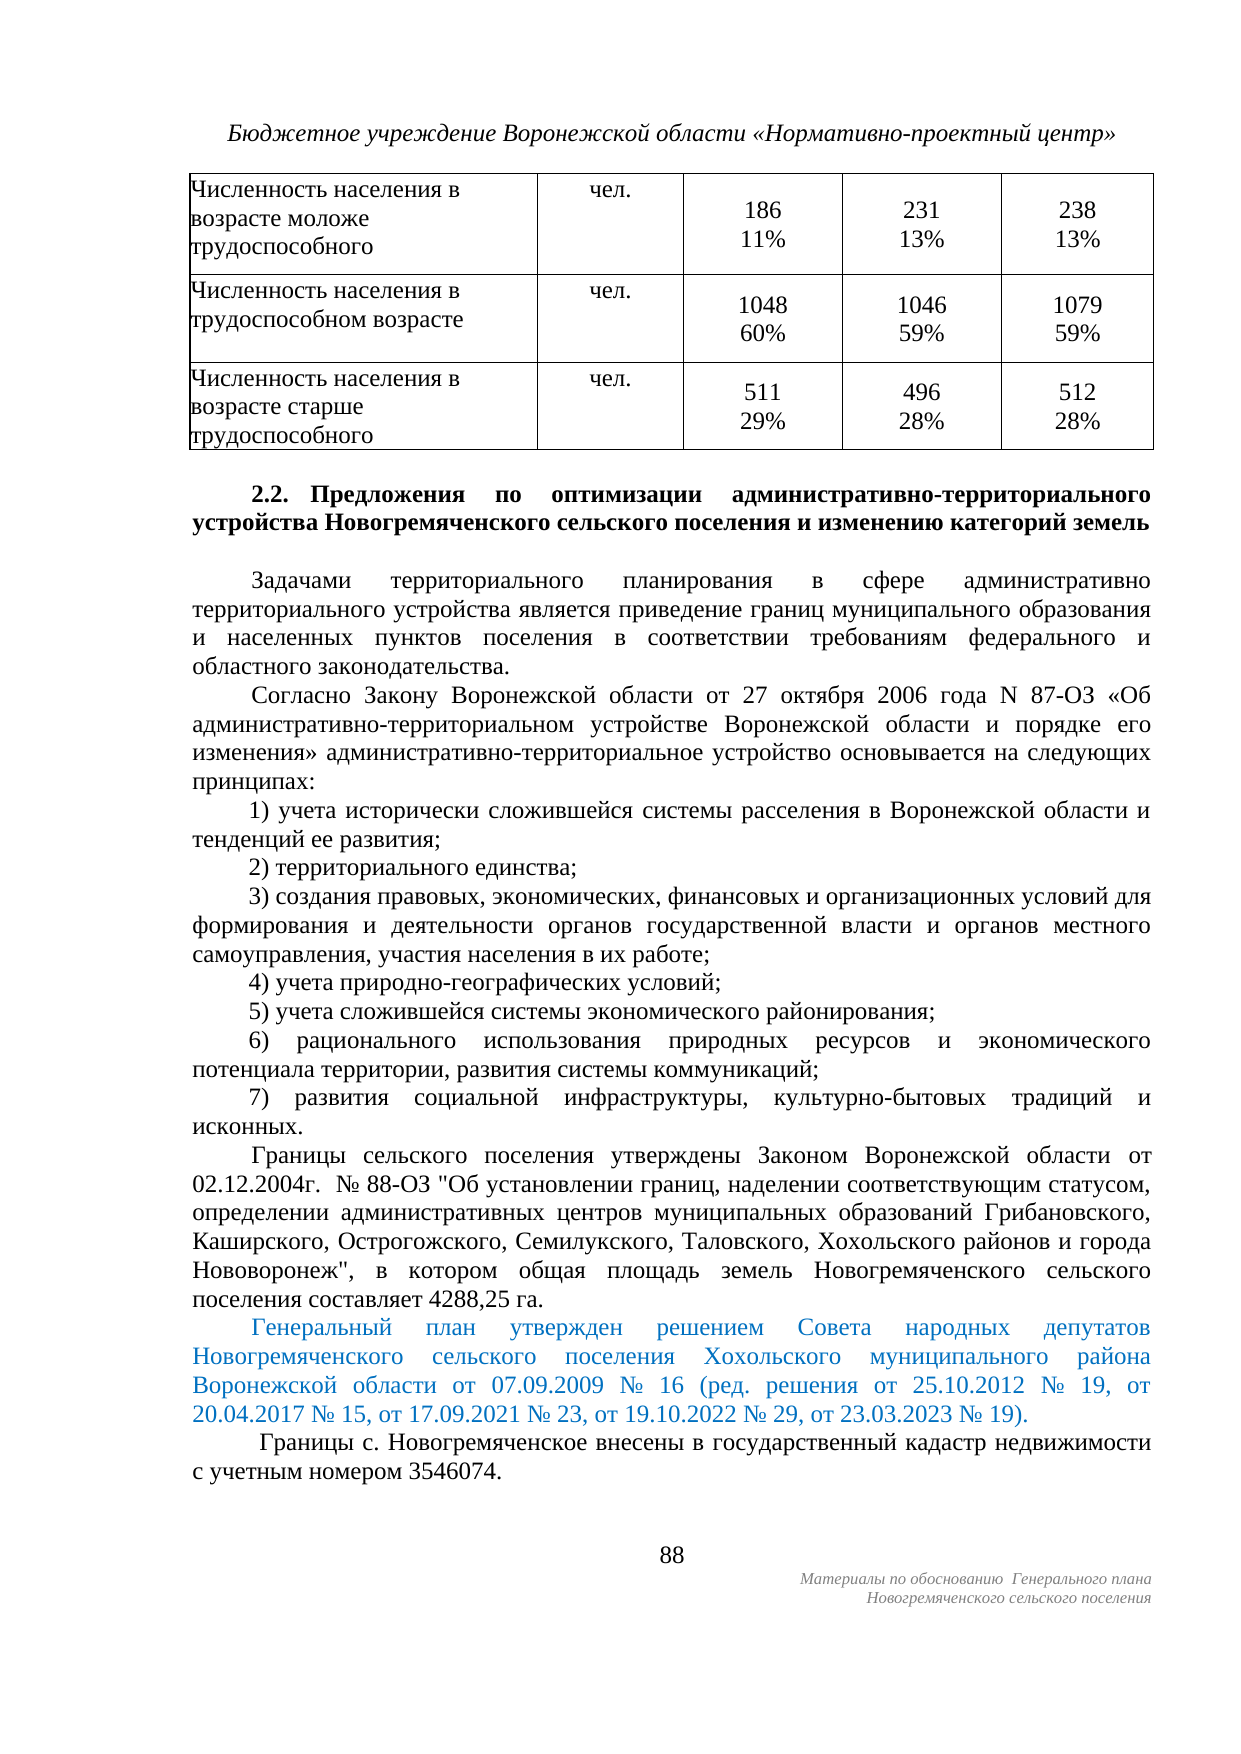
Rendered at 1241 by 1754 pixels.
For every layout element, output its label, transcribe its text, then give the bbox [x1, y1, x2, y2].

text 5) учета сложившейся системы экономического районирования; [192, 996, 1152, 1025]
text Границы с. Новогремяченское внесены в государственный кадастр недвижимости с учетным номером 3546074. [192, 1427, 1152, 1485]
text Генеральный план утвержден решением Совета народных депутатов Новогремяченского сельского поселения Хохольского муниципального района Воронежской области от 07.09.2009 № 16 (ред. решения от 25.10.2012 № 19, от 20.04.2017 № 15, от 17.09.2021 № 23, от 19.10.2022 № 29, от 23.03.2023 № 19). [192, 1312, 1152, 1427]
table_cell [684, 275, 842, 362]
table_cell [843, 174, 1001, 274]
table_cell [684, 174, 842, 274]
text Границы сельского поселения утверждены Законом Воронежской области от 02.12.2004г. № 88-ОЗ "Об установлении границ, наделении соответствующим статусом, определении административных центров муниципальных образований Грибановского, Каширского, Острогожского, Семилукского, Таловского, Хохольского районов и города Нововоронеж", в котором общая площадь земель Новогремяченского сельского поселения составляет 4288,25 га. [192, 1140, 1152, 1312]
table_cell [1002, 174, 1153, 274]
text Предложения по оптимизации административно-территориального устройства Новогремяченского сельского поселения и изменению категорий земель [192, 479, 1152, 536]
text 1) учета исторически сложившейся системы расселения в Воронежской области и тенденций ее развития; [192, 795, 1152, 852]
text 6) рационального использования природных ресурсов и экономического потенциала территории, развития системы коммуникаций; [192, 1025, 1152, 1082]
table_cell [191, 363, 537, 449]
text Задачами территориального планирования в сфере административно территориального устройства является приведение границ муниципального образования и населенных пунктов поселения в соответствии требованиям федерального и областного законодательства. [192, 565, 1152, 680]
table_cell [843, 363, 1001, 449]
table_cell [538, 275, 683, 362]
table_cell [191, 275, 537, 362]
text 3) создания правовых, экономических, финансовых и организационных условий для формирования и деятельности органов государственной власти и органов местного самоуправления, участия населения в их работе; [192, 881, 1152, 967]
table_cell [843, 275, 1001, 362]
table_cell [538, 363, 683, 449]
text 7) развития социальной инфраструктуры, культурно-бытовых традиций и исконных. [192, 1082, 1152, 1140]
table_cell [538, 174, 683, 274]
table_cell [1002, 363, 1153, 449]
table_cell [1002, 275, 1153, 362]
text 4) учета природно-географических условий; [192, 967, 1152, 996]
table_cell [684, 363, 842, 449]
text Согласно Закону Воронежской области от 27 октября 2006 года N 87-ОЗ «Об административно-территориальном устройстве Воронежской области и порядке его изменения» административно-территориальное устройство основывается на следующих принципах: [192, 680, 1152, 795]
text 2) территориального единства; [192, 852, 1152, 881]
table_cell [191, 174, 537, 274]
